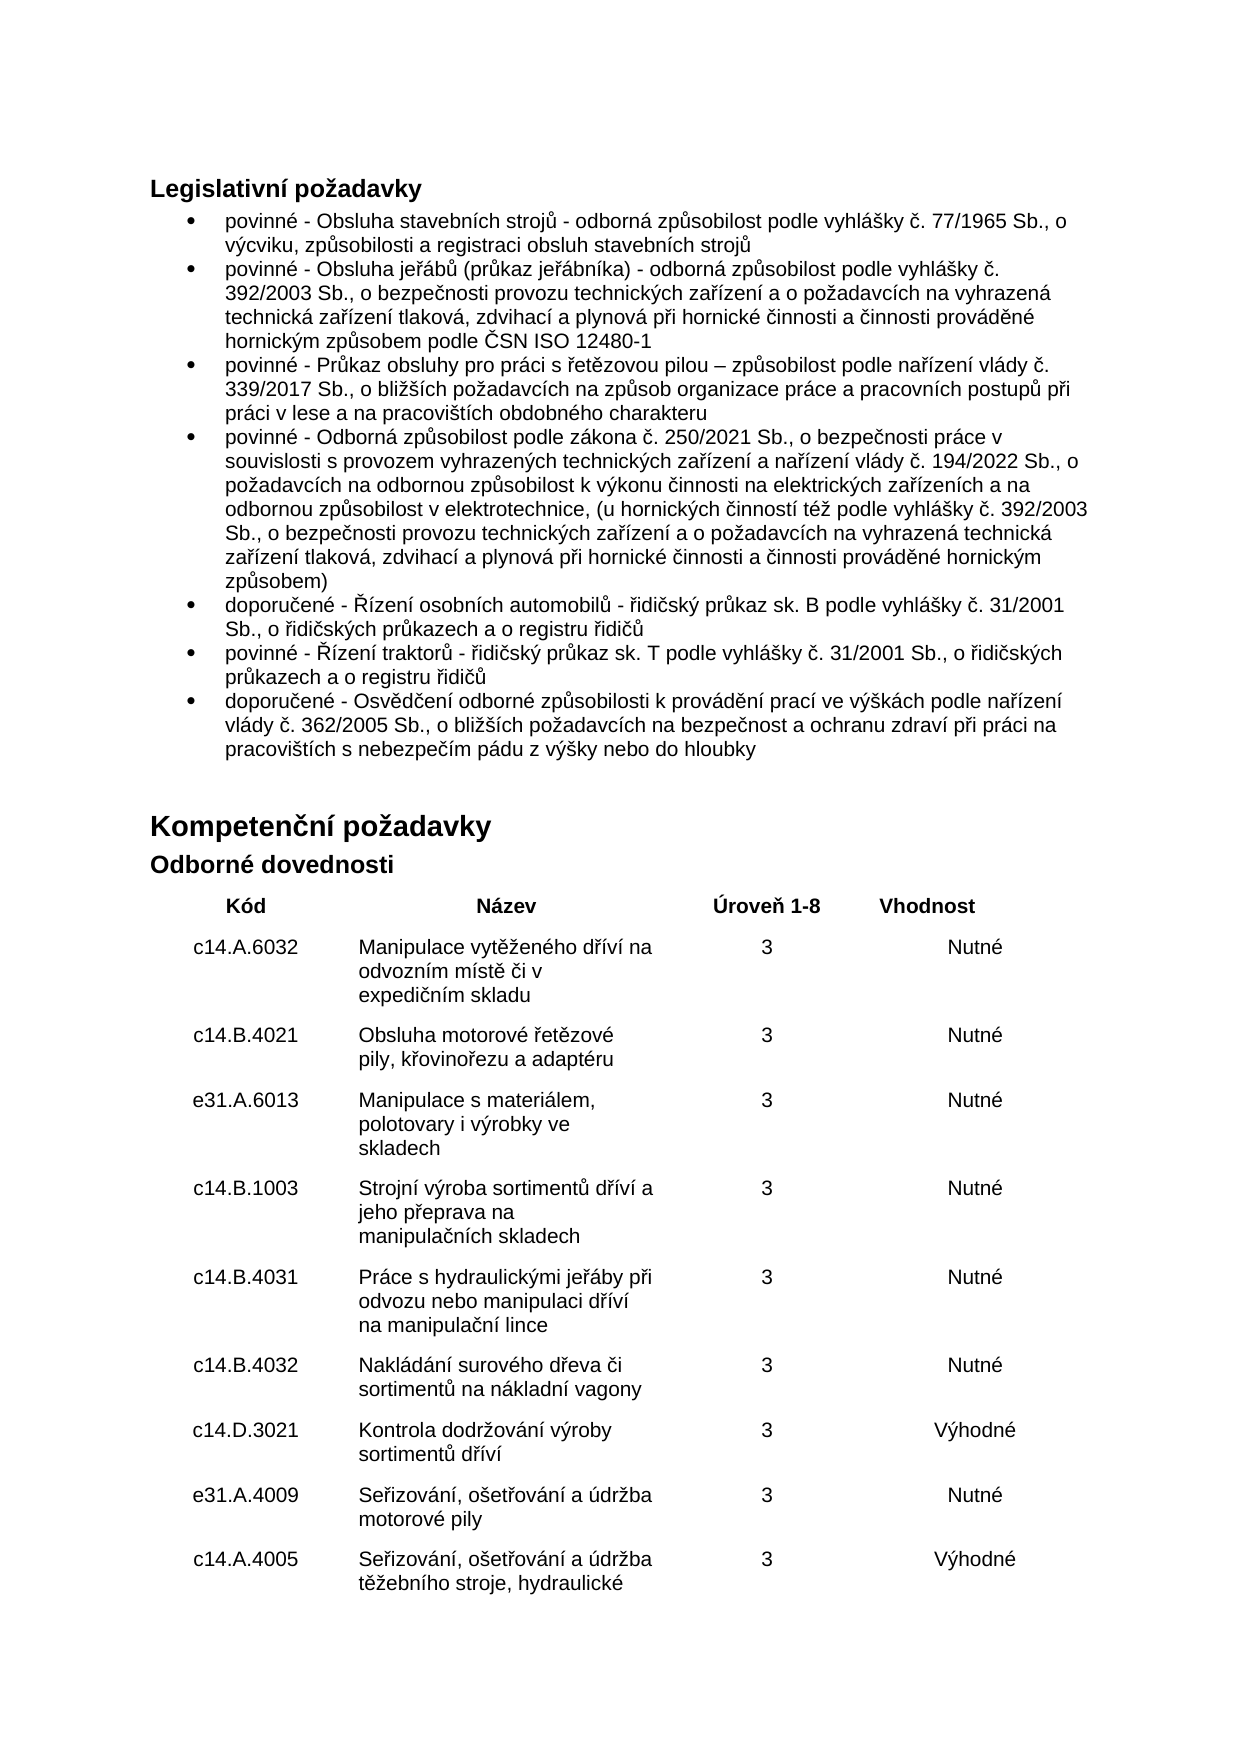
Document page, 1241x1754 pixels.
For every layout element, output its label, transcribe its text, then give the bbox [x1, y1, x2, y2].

table_cell Výhodné [871, 1539, 1079, 1603]
table_cell 3 [663, 1345, 871, 1409]
table_cell 3 [663, 1168, 871, 1256]
table_cell c14.B.1003 [142, 1168, 350, 1256]
table_cell Strojní výroba sortimentů dříví a jeho přeprava na manipulačních skladech [350, 1168, 662, 1256]
table_cell 3 [663, 1079, 871, 1168]
table_cell Obsluha motorové řetězové pily, křovinořezu a adaptéru [350, 1015, 662, 1079]
table_cell Výhodné [871, 1410, 1079, 1474]
table_cell 3 [663, 1015, 871, 1079]
table_cell c14.D.3021 [142, 1410, 350, 1474]
table_cell Nutné [871, 926, 1079, 1015]
table_cell e31.A.4009 [142, 1474, 350, 1539]
table_cell Seřizování, ošetřování a údržba motorové pily [350, 1474, 662, 1539]
table_cell 3 [663, 1256, 871, 1345]
table_header Vhodnost [871, 886, 1079, 926]
list doporučené - Řízení osobních automobilů - řidičský průkaz sk. B podle vyhlášky č. 31/2001 Sb., o řidičských průkazech a o registru řidičů [187, 593, 1090, 641]
list povinné - Obsluha jeřábů (průkaz jeřábníka) - odborná způsobilost podle vyhlášky č. 392/2003 Sb., o bezpečnosti provozu technických zařízení a o požadavcích na vyhrazená technická zařízení tlaková, zdvihací a plynová při hornické činnosti a činnosti prováděné hornickým způsobem podle ČSN ISO 12480-1 [187, 257, 1090, 353]
table_cell Nutné [871, 1168, 1079, 1256]
table_cell Manipulace s materiálem, polotovary i výrobky ve skladech [350, 1079, 662, 1168]
table_cell 3 [663, 926, 871, 1015]
table_cell c14.B.4021 [142, 1015, 350, 1079]
table_cell Nakládání surového dřeva či sortimentů na nákladní vagony [350, 1345, 662, 1409]
table_cell Nutné [871, 1079, 1079, 1168]
table_cell Kontrola dodržování výroby sortimentů dříví [350, 1410, 662, 1474]
table_cell Nutné [871, 1345, 1079, 1409]
list doporučené - Osvědčení odborné způsobilosti k provádění prací ve výškách podle nařízení vlády č. 362/2005 Sb., o bližších požadavcích na bezpečnost a ochranu zdraví při práci na pracovištích s nebezpečím pádu z výšky nebo do hloubky [187, 689, 1090, 761]
table_cell Nutné [871, 1015, 1079, 1079]
table_cell 3 [663, 1539, 871, 1603]
list povinné - Řízení traktorů - řidičský průkaz sk. T podle vyhlášky č. 31/2001 Sb., o řidičských průkazech a o registru řidičů [187, 641, 1090, 689]
list povinné - Průkaz obsluhy pro práci s řetězovou pilou – způsobilost podle nařízení vlády č. 339/2017 Sb., o bližších požadavcích na způsob organizace práce a pracovních postupů při práci v lese a na pracovištích obdobného charakteru [187, 353, 1090, 425]
table_header Název [350, 886, 662, 926]
table_cell 3 [663, 1410, 871, 1474]
list povinné - Odborná způsobilost podle zákona č. 250/2021 Sb., o bezpečnosti práce v souvislosti s provozem vyhrazených technických zařízení a nařízení vlády č. 194/2022 Sb., o požadavcích na odbornou způsobilost k výkonu činnosti na elektrických zařízeních a na odbornou způsobilost v elektrotechnice, (u hornických činností též podle vyhlášky č. 392/2003 Sb., o bezpečnosti provozu technických zařízení a o požadavcích na vyhrazená technická zařízení tlaková, zdvihací a plynová při hornické činnosti a činnosti prováděné hornickým způsobem) [187, 425, 1090, 593]
table_cell Práce s hydraulickými jeřáby při odvozu nebo manipulaci dříví na manipulační lince [350, 1256, 662, 1345]
table_cell c14.A.6032 [142, 926, 350, 1015]
table_header Kód [142, 886, 350, 926]
subtitle Odborné dovednosti [150, 851, 1090, 879]
table_cell Nutné [871, 1474, 1079, 1539]
table_cell 3 [663, 1474, 871, 1539]
subtitle Kompetenční požadavky [150, 809, 1090, 842]
table_cell e31.A.6013 [142, 1079, 350, 1168]
table_cell c14.B.4031 [142, 1256, 350, 1345]
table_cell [350, 1539, 662, 1603]
table_cell c14.A.4005 [142, 1539, 350, 1603]
table_cell Nutné [871, 1256, 1079, 1345]
table_header Úroveň 1-8 [663, 886, 871, 926]
table_cell c14.B.4032 [142, 1345, 350, 1409]
subtitle Legislativní požadavky [150, 174, 1090, 203]
list povinné - Obsluha stavebních strojů - odborná způsobilost podle vyhlášky č. 77/1965 Sb., o výcviku, způsobilosti a registraci obsluh stavebních strojů [187, 209, 1090, 257]
table_cell Manipulace vytěženého dříví na odvozním místě či v expedičním skladu [350, 926, 662, 1015]
